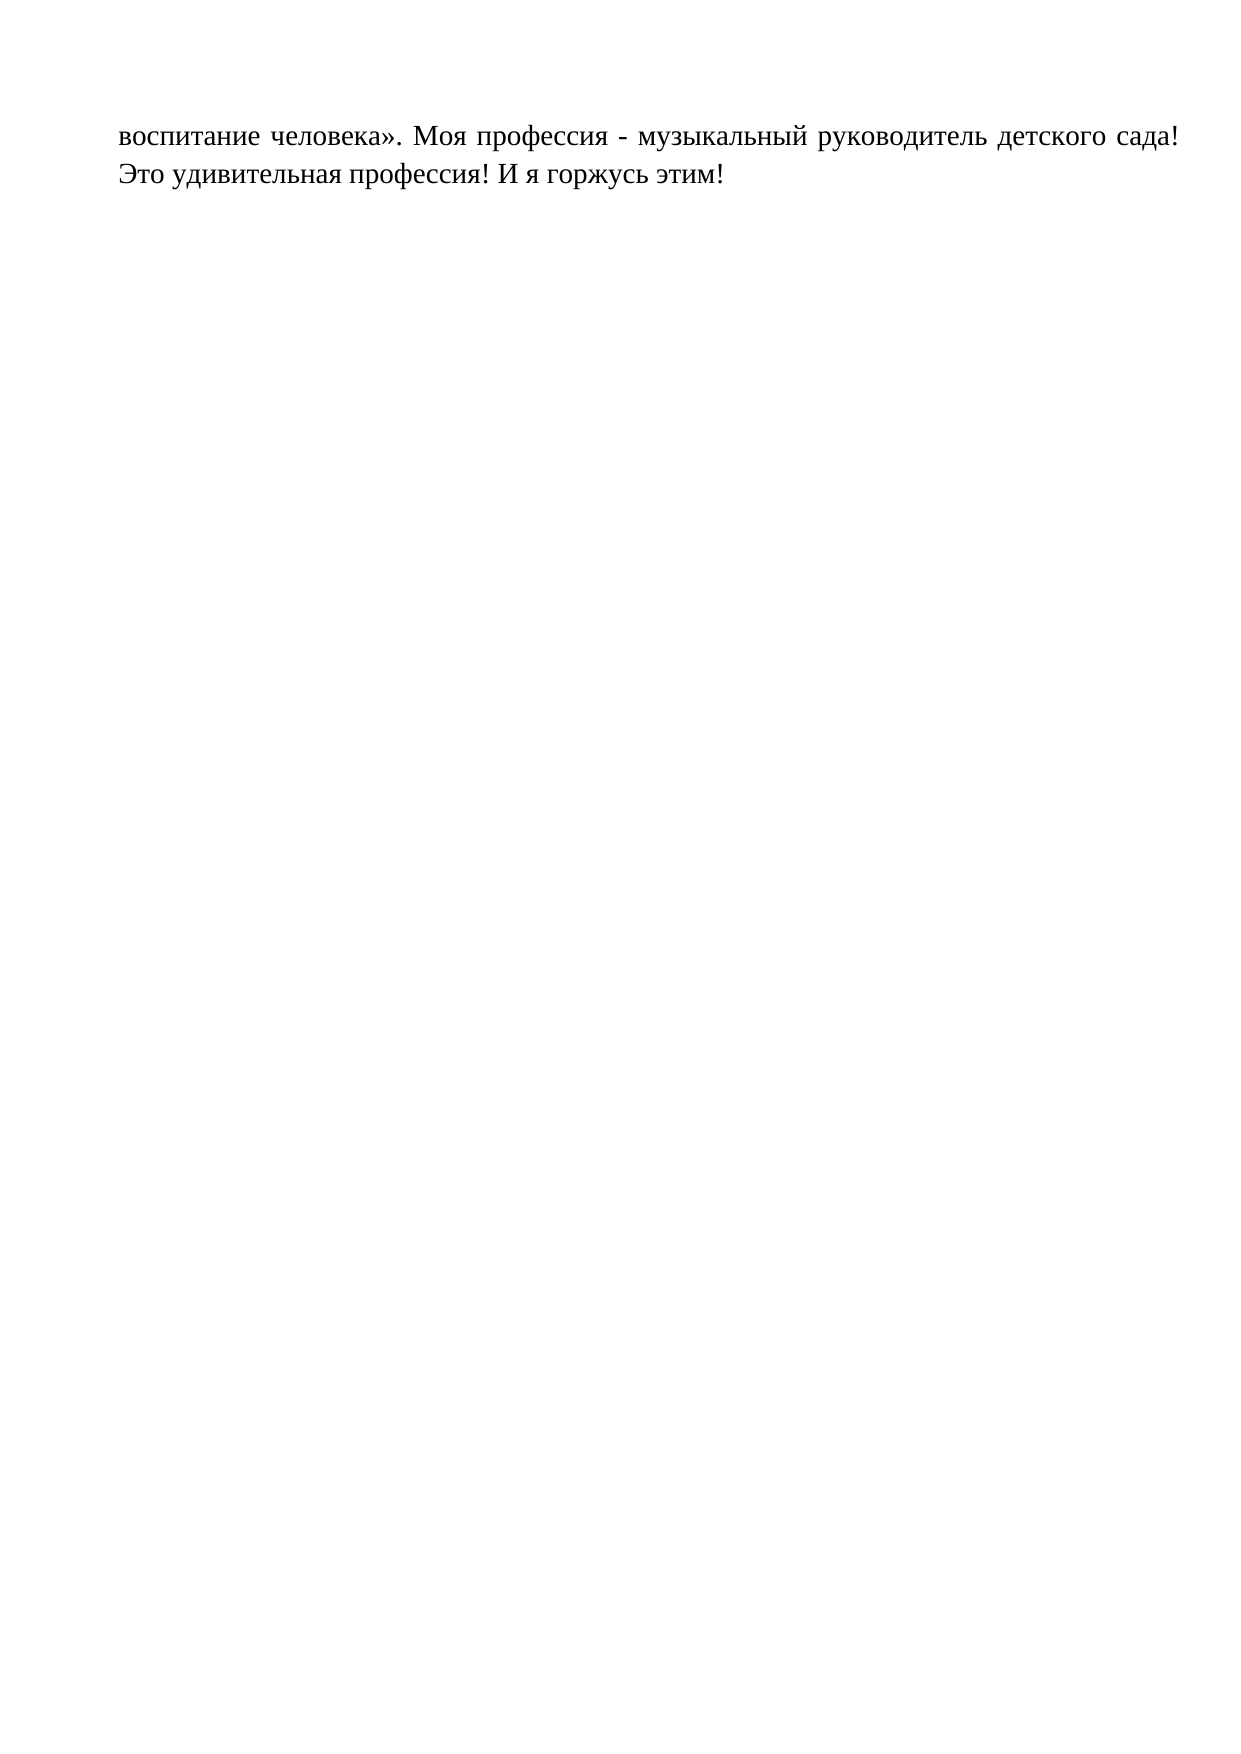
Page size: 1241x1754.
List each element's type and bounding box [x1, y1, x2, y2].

text [118, 118, 1181, 190]
